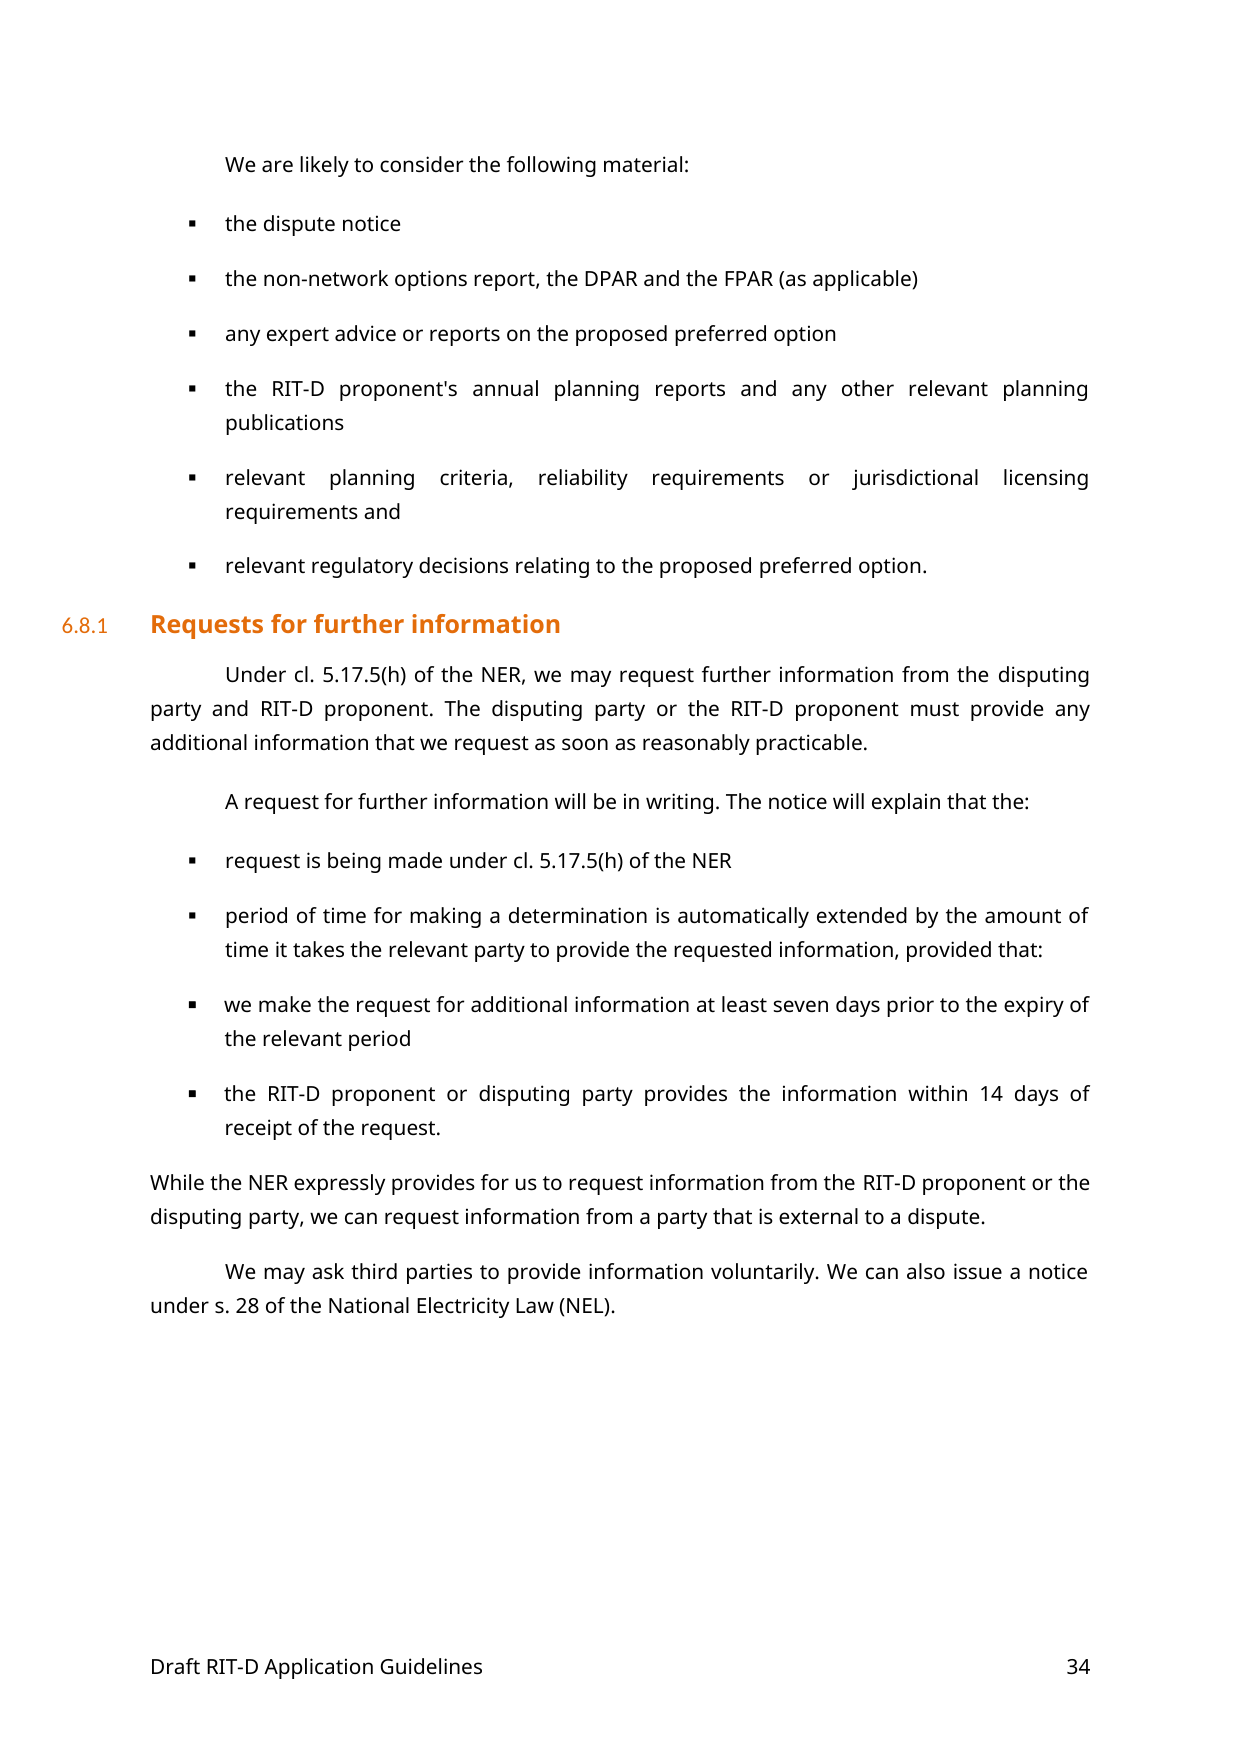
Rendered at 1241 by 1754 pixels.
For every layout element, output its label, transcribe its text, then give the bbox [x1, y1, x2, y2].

list We are likely to consider the following material: [150, 150, 1090, 178]
list the RIT-D proponent's annual planning reports and any other relevant planning publications [187, 374, 1090, 436]
subtitle Requests for further information [61, 607, 1090, 641]
list Under cl. 5.17.5(h) of the NER, we may request further information from the disputing party and RIT-D proponent. The disputing party or the RIT-D proponent must provide any additional information that we request as soon as reasonably practicable. [150, 660, 1090, 756]
list request is being made under cl. 5.17.5(h) of the NER [187, 846, 1090, 874]
text We may ask third parties to provide information voluntarily. We can also issue a notice under s. 28 of the National Electricity Law (NEL). [150, 1257, 1090, 1319]
list A request for further information will be in writing. The notice will explain that the: [150, 787, 1090, 816]
list period of time for making a determination is automatically extended by the amount of time it takes the relevant party to provide the requested information, provided that: [187, 901, 1090, 963]
list relevant regulatory decisions relating to the proposed preferred option. [187, 552, 1090, 580]
list the RIT-D proponent or disputing party provides the information within 14 days of receipt of the request. [187, 1079, 1090, 1141]
list any expert advice or reports on the proposed preferred option [187, 319, 1090, 347]
list the dispute notice [187, 209, 1090, 237]
list While the NER expressly provides for us to request information from the RIT-D proponent or the disputing party, we can request information from a party that is external to a dispute. [150, 1168, 1090, 1230]
list the non-network options report, the DPAR and the FPAR (as applicable) [187, 264, 1090, 292]
list relevant planning criteria, reliability requirements or jurisdictional licensing requirements and [187, 463, 1090, 525]
list we make the request for additional information at least seven days prior to the expiry of the relevant period [187, 990, 1090, 1052]
